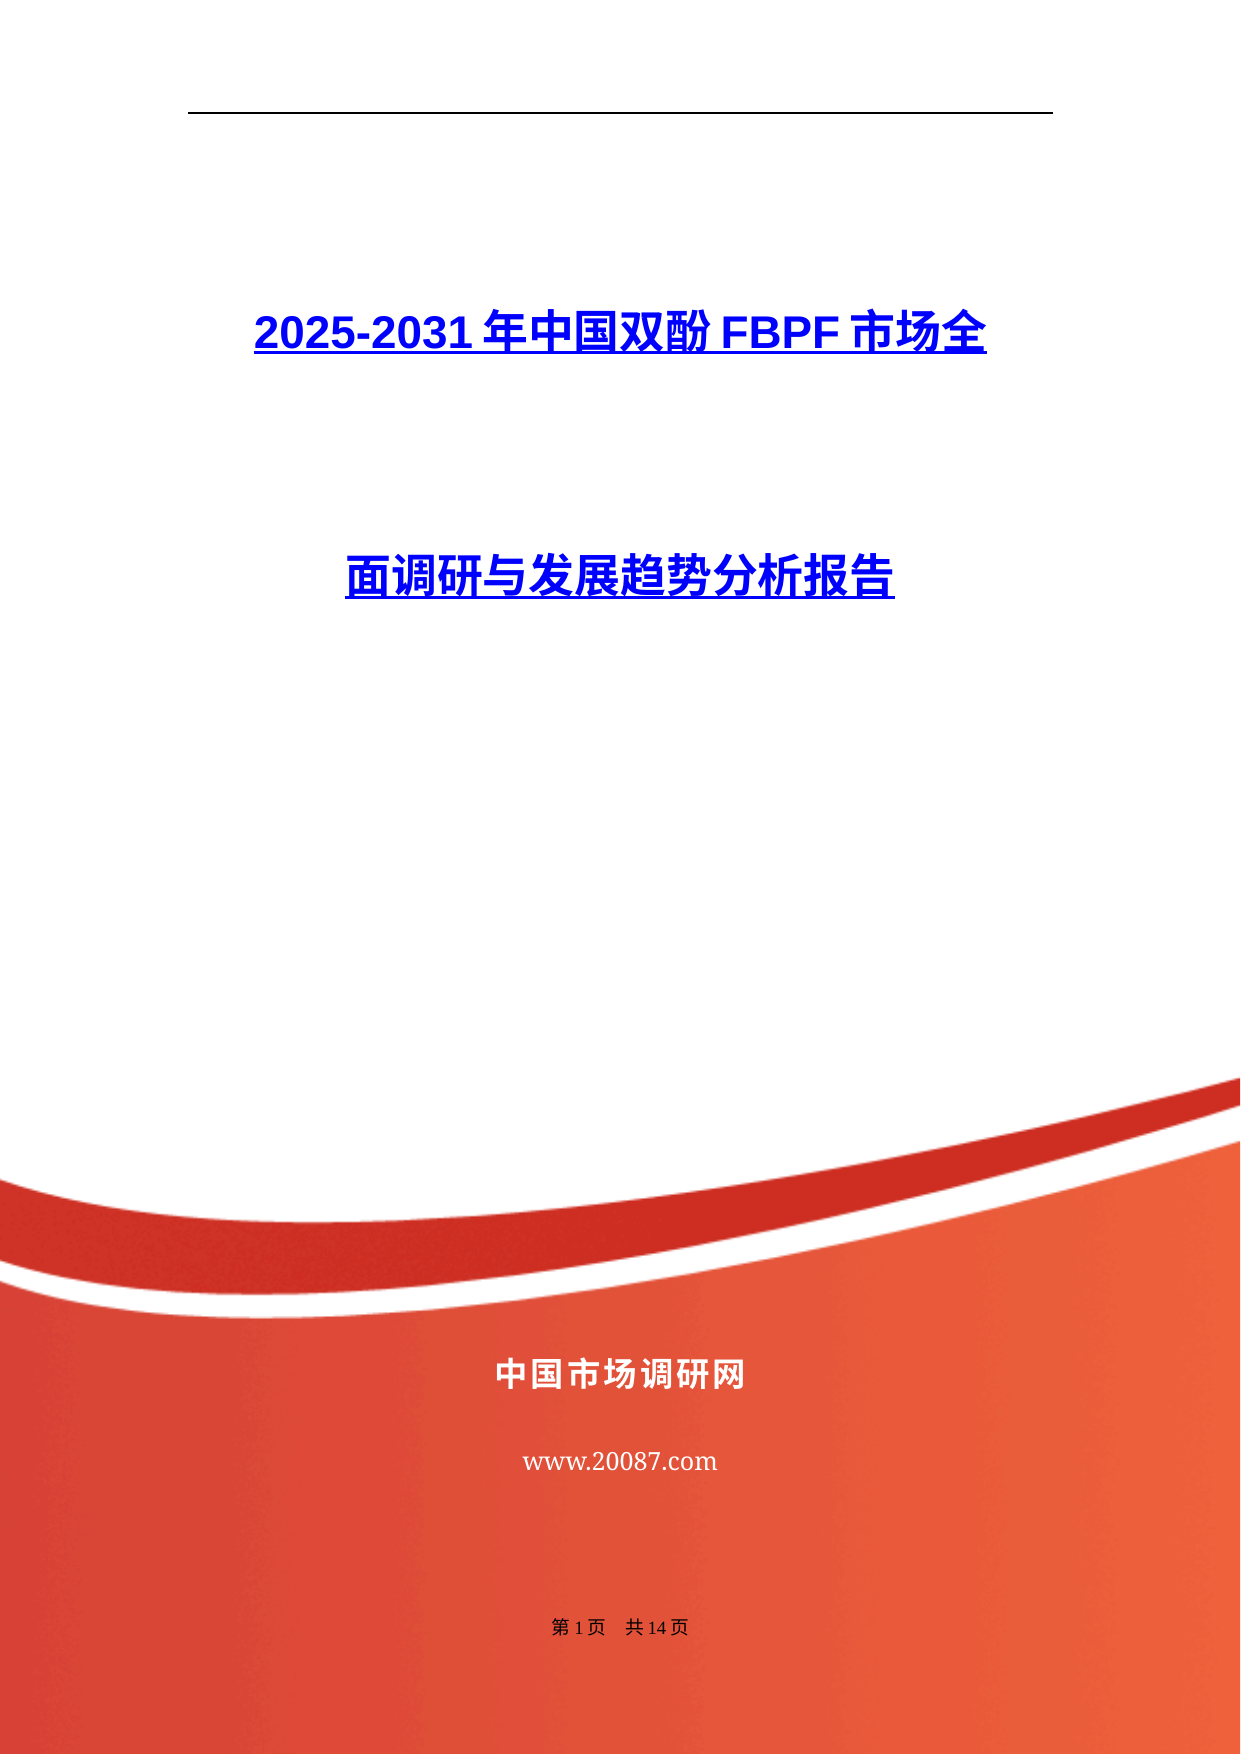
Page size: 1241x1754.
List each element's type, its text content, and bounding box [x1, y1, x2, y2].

picture [0, 1006, 1241, 1754]
text www.20087.com [187, 1428, 1053, 1493]
subtitle 中国市场调研网 [187, 1339, 1053, 1404]
table_header 2025-2031年中国双酚FBPF市场全面调研与发展趋势分析报告 [188, 207, 1053, 773]
